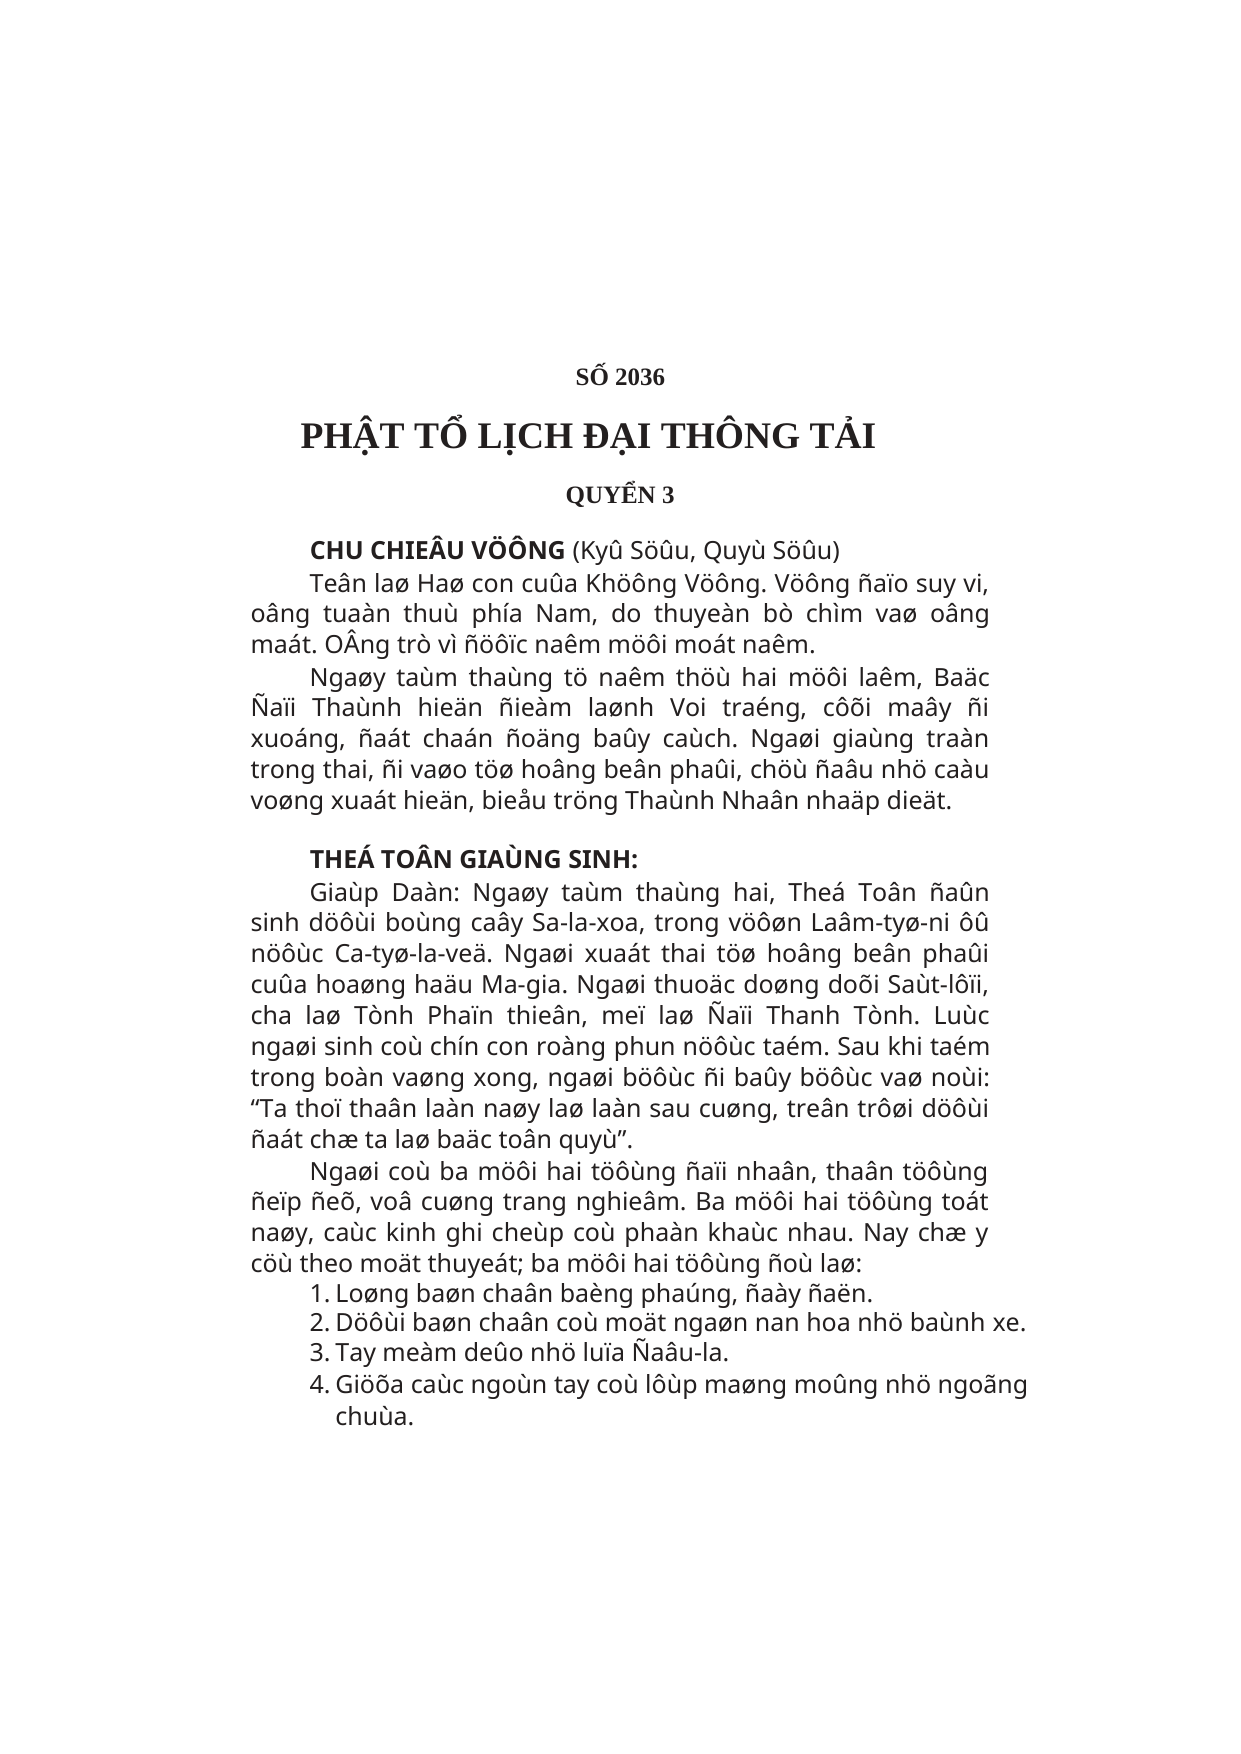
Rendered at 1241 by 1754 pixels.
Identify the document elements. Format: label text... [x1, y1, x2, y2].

subtitle QUYỂN 3 [337, 480, 903, 508]
text PHẬT TỔ LỊCH ĐẠI THÔNG TẢI [300, 413, 1092, 457]
text Giaùp Daàn: Ngaøy taùm thaùng hai, Theá Toân ñaûn sinh döôùi boùng caây Sa-la-xoa, trong vöôøn Laâm-tyø-ni ôû nöôùc Ca-tyø-la-veä. Ngaøi xuaát thai töø hoâng beân phaûi cuûa hoaøng haäu Ma-gia. Ngaøi thuoäc doøng doõi Saùt-lôïi, cha laø Tònh Phaïn thieân, meï laø Ñaïi Thanh Tònh. Luùc ngaøi sinh coù chín con roàng phun nöôùc taém. Sau khi taém trong boàn vaøng xong, ngaøi böôùc ñi baûy böôùc vaø noùi: “Ta thoï thaân laàn naøy laø laàn sau cuøng, treân trôøi döôùi ñaát chæ ta laø baäc toân quyù”. [250, 877, 990, 1156]
subtitle SỐ 2036 [337, 362, 904, 391]
text Teân laø Haø con cuûa Khöông Vöông. Vöông ñaïo suy vi, oâng tuaàn thuù phía Nam, do thuyeàn bò chìm vaø oâng maát. OÂng trò vì ñöôïc naêm möôi moát naêm. [250, 568, 990, 661]
list Döôùi baøn chaân coù moät ngaøn nan hoa nhö baùnh xe. [309, 1308, 1092, 1337]
text Ngaøi coù ba möôi hai töôùng ñaïi nhaân, thaân töôùng ñeïp ñeõ, voâ cuøng trang nghieâm. Ba möôi hai töôùng toát naøy, caùc kinh ghi cheùp coù phaàn khaùc nhau. Nay chæ y cöù theo moät thuyeát; ba möôi hai töôùng ñoù laø: [250, 1156, 990, 1280]
list Tay meàm deûo nhö luïa Ñaâu-la. [309, 1337, 1092, 1368]
subtitle THEÁ TOÂN GIAÙNG SINH: [309, 842, 1092, 875]
text CHU CHIEÂU VÖÔNG (Kyû Söûu, Quyù Söûu) [309, 533, 1092, 566]
text Ngaøy taùm thaùng tö naêm thöù hai möôi laêm, Baäc Ñaïi Thaùnh hieän ñieàm laønh Voi traéng, côõi maây ñi xuoáng, ñaát chaán ñoäng baûy caùch. Ngaøi giaùng traàn trong thai, ñi vaøo töø hoâng beân phaûi, chöù ñaâu nhö caàu voøng xuaát hieän, bieåu tröng Thaùnh Nhaân nhaäp dieät. [250, 662, 990, 817]
list Giöõa caùc ngoùn tay coù lôùp maøng moûng nhö ngoãng chuùa. [309, 1368, 1092, 1432]
list Loøng baøn chaân baèng phaúng, ñaày ñaën. [309, 1280, 1092, 1308]
